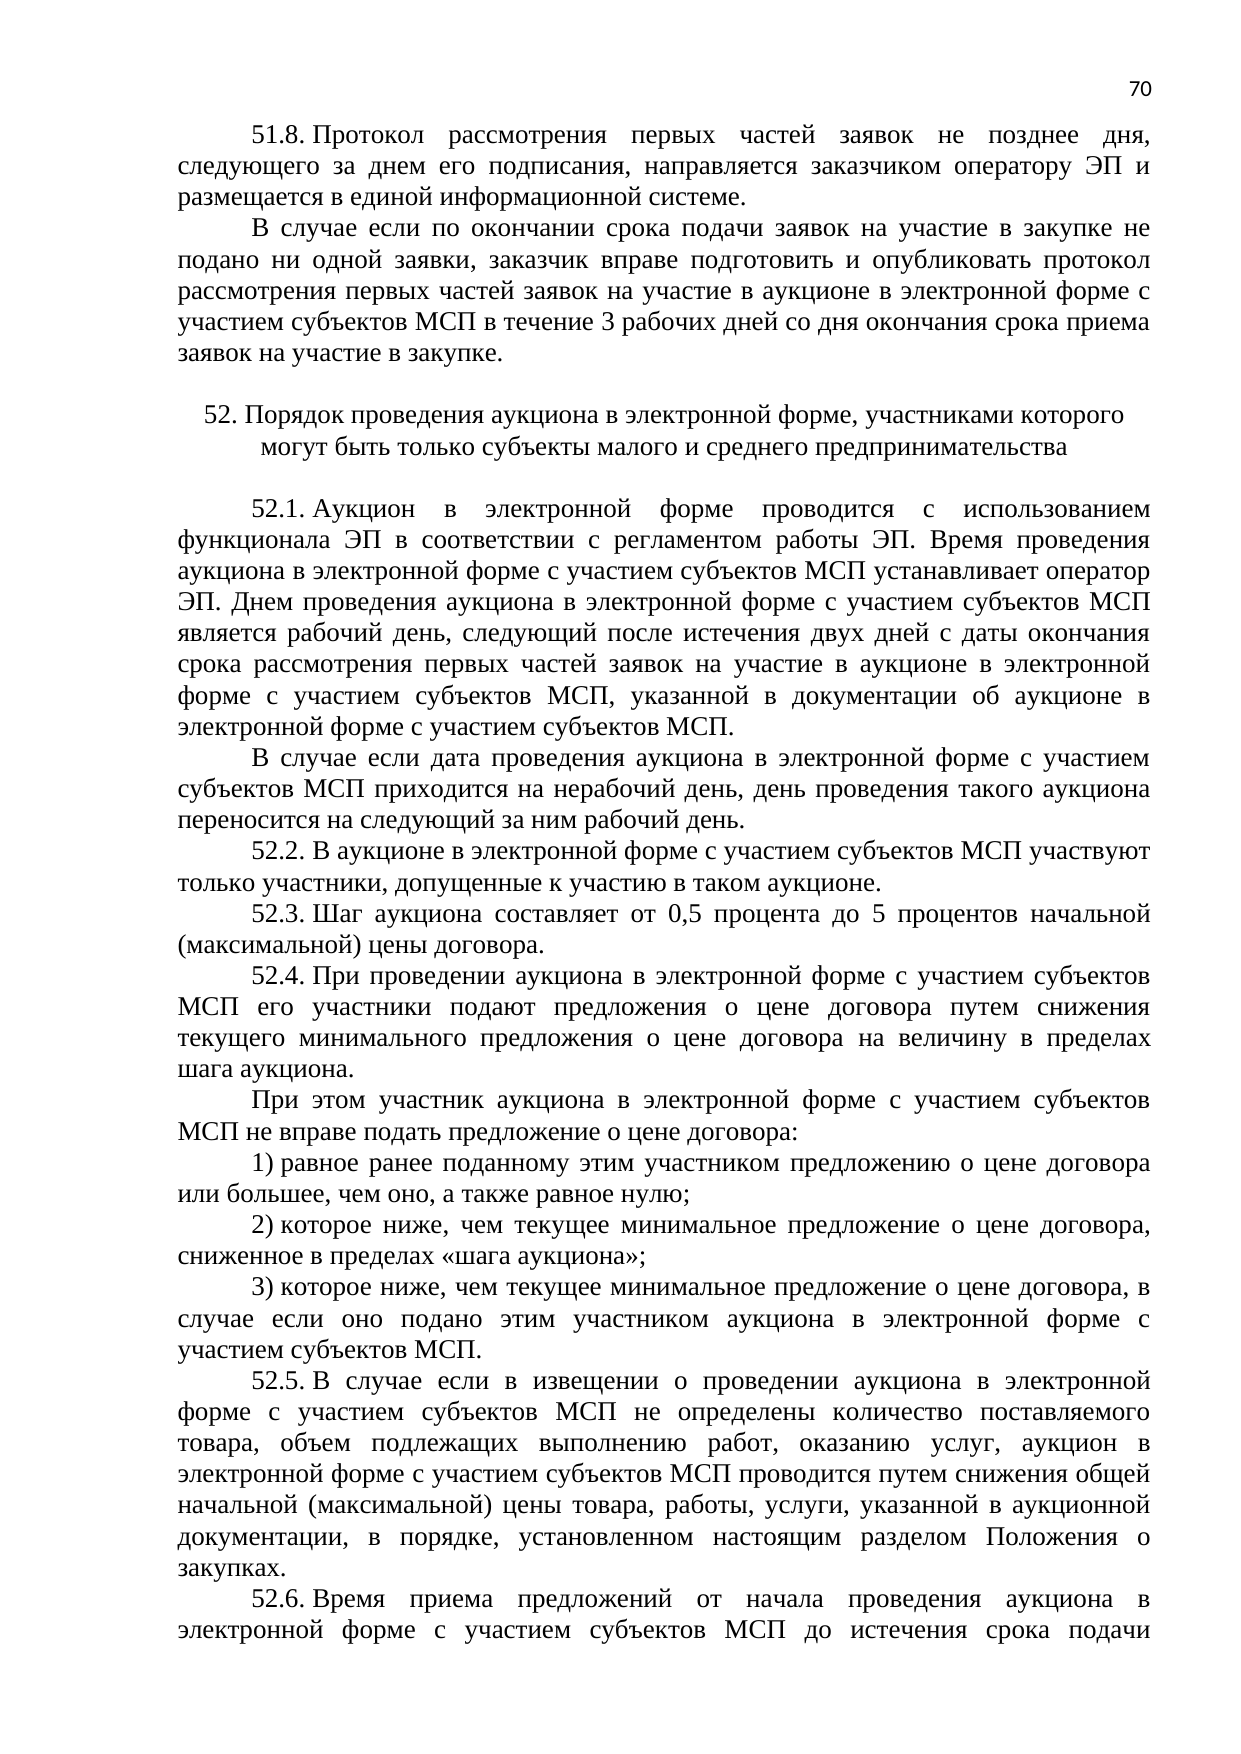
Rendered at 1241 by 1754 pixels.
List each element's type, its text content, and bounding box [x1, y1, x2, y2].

text 52.3. Шаг аукциона составляет от 0,5 процента до 5 процентов начальной (максимальной) цены договора. [177, 897, 1152, 959]
text 3) которое ниже, чем текущее минимальное предложение о цене договора, в случае если оно подано этим участником аукциона в электронной форме с участием субъектов МСП. [177, 1271, 1152, 1364]
text При этом участник аукциона в электронной форме с участием субъектов МСП не вправе подать предложение о цене договора: [177, 1084, 1152, 1146]
text 2) которое ниже, чем текущее минимальное предложение о цене договора, сниженное в пределах «шага аукциона»; [177, 1208, 1152, 1271]
subtitle 52. Порядок проведения аукциона в электронной форме, участниками которого могут быть только субъекты малого и среднего предпринимательства [177, 398, 1152, 461]
text 1) равное ранее поданному этим участником предложению о цене договора или большее, чем оно, а также равное нулю; [177, 1146, 1152, 1208]
text 52.1. Аукцион в электронной форме проводится с использованием функционала ЭП в соответствии с регламентом работы ЭП. Время проведения аукциона в электронной форме с участием субъектов МСП устанавливает оператор ЭП. Днем проведения аукциона в электронной форме с участием субъектов МСП является рабочий день, следующий после истечения двух дней с даты окончания срока рассмотрения первых частей заявок на участие в аукционе в электронной форме с участием субъектов МСП, указанной в документации об аукционе в электронной форме с участием субъектов МСП. [177, 492, 1152, 741]
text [177, 1582, 1152, 1644]
text 52.2. В аукционе в электронной форме с участием субъектов МСП участвуют только участники, допущенные к участию в таком аукционе. [177, 834, 1152, 897]
text В случае если по окончании срока подачи заявок на участие в закупке не подано ни одной заявки, заказчик вправе подготовить и опубликовать протокол рассмотрения первых частей заявок на участие в аукционе в электронной форме с участием субъектов МСП в течение 3 рабочих дней со дня окончания срока приема заявок на участие в закупке. [177, 212, 1152, 367]
text 51.8. Протокол рассмотрения первых частей заявок не позднее дня, следующего за днем его подписания, направляется заказчиком оператору ЭП и размещается в единой информационной системе. [177, 118, 1152, 212]
text 52.4. При проведении аукциона в электронной форме с участием субъектов МСП его участники подают предложения о цене договора путем снижения текущего минимального предложения о цене договора на величину в пределах шага аукциона. [177, 959, 1152, 1084]
text 52.5. В случае если в извещении о проведении аукциона в электронной форме с участием субъектов МСП не определены количество поставляемого товара, объем подлежащих выполнению работ, оказанию услуг, аукцион в электронной форме с участием субъектов МСП проводится путем снижения общей начальной (максимальной) цены товара, работы, услуги, указанной в аукционной документации, в порядке, установленном настоящим разделом Положения о закупках. [177, 1364, 1152, 1582]
text В случае если дата проведения аукциона в электронной форме с участием субъектов МСП приходится на нерабочий день, день проведения такого аукциона переносится на следующий за ним рабочий день. [177, 741, 1152, 834]
